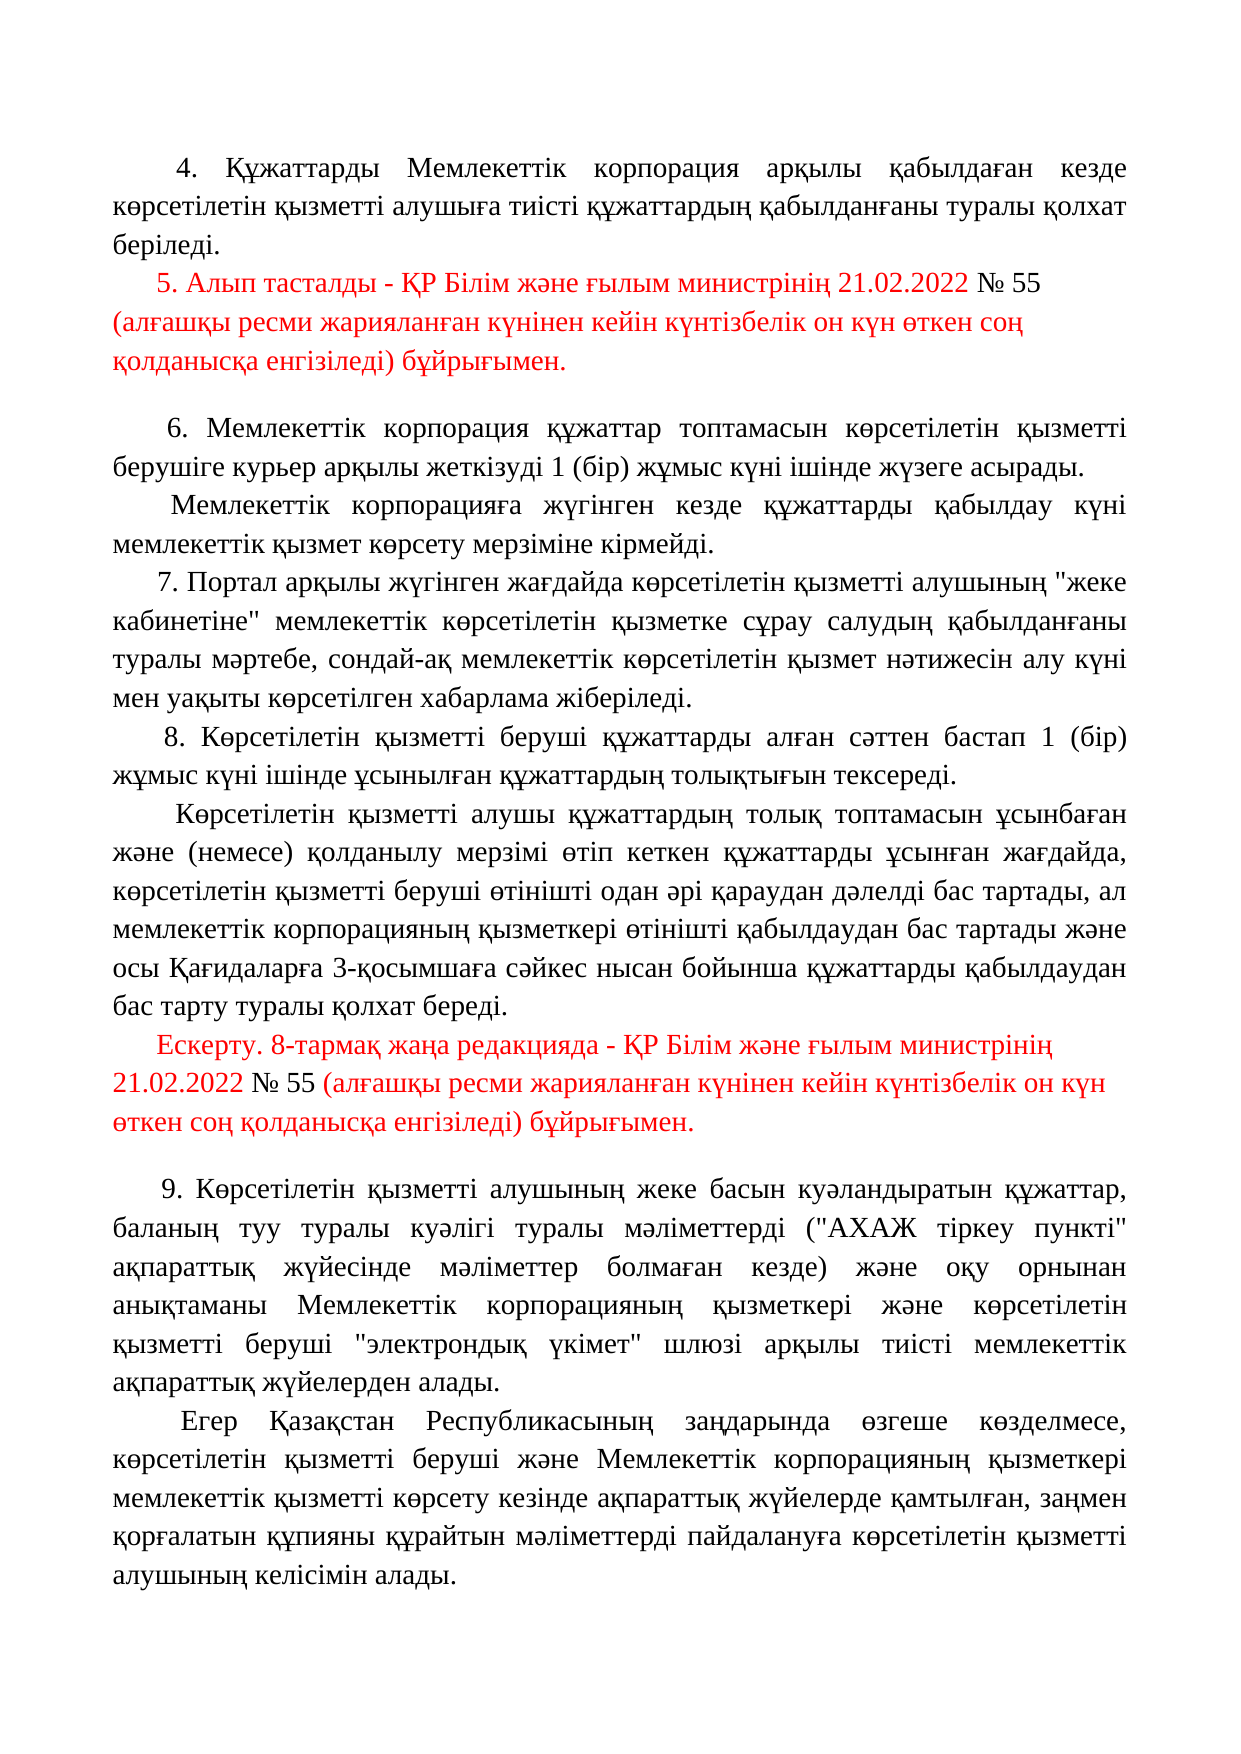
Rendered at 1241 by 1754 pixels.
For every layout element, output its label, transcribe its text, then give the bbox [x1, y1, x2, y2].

text 4. Құжаттарды Мемлекеттік корпорация арқылы қабылдаған кезде көрсетілетін қызметті алушыға тиісті құжаттардың қабылданғаны туралы қолхат беріледі. [112, 150, 1128, 261]
text 6. Мемлекеттік корпорация құжаттар топтамасын көрсетілетін қызметті берушіге курьер арқылы жеткізуді 1 (бір) жұмыс күні ішінде жүзеге асырады. [112, 410, 1128, 482]
text Егер Қазақстан Республикасының заңдарында өзгеше көзделмесе, көрсетілетін қызметті беруші және Мемлекеттік корпорацияның қызметкері мемлекеттік қызметті көрсету кезінде ақпараттық жүйелерде қамтылған, заңмен қорғалатын құпияны құрайтын мәліметтерді пайдалануға көрсетілетін қызметті алушының келісімін алады. [112, 1403, 1128, 1591]
text 7. Портал арқылы жүгінген жағдайда көрсетілетін қызметті алушының "жеке кабинетіне" мемлекеттік көрсетілетін қызметке сұрау салудың қабылданғаны туралы мәртебе, сондай-ақ мемлекеттік көрсетілетін қызмет нәтижесін алу күні мен уақыты көрсетілген хабарлама жіберіледі. [112, 564, 1128, 714]
text 5. Алып тасталды - ҚР Білім және ғылым министрінің 21.02.2022 № 55 (алғашқы ресми жарияланған күнінен кейін күнтізбелік он күн өткен соң қолданысқа енгізіледі) бұйрығымен. [112, 266, 1128, 406]
text 9. Көрсетілетін қызметті алушының жеке басын куәландыратын құжаттар, баланың туу туралы куәлігі туралы мәліметтерді ("АХАЖ тіркеу пункті" ақпараттық жүйесінде мәліметтер болмаған кезде) және оқу орнынан анықтаманы Мемлекеттік корпорацияның қызметкері және көрсетілетін қызметті беруші "электрондық үкімет" шлюзі арқылы тиісті мемлекеттік ақпараттық жүйелерден алады. [112, 1172, 1128, 1398]
text Мемлекеттік корпорацияға жүгінген кезде құжаттарды қабылдау күні мемлекеттік қызмет көрсету мерзіміне кірмейді. [112, 487, 1128, 559]
text Көрсетілетін қызметті алушы құжаттардың толық топтамасын ұсынбаған және (немесе) қолданылу мерзімі өтіп кеткен құжаттарды ұсынған жағдайда, көрсетілетін қызметті беруші өтінішті одан әрі қараудан дәлелді бас тартады, ал мемлекеттік корпорацияның қызметкері өтінішті қабылдаудан бас тартады және осы Қағидаларға 3-қосымшаға сәйкес нысан бойынша құжаттарды қабылдаудан бас тарту туралы қолхат береді. [112, 796, 1128, 1022]
text Ескерту. 8-тармақ жаңа редакцияда - ҚР Білім және ғылым министрінің 21.02.2022 № 55 (алғашқы ресми жарияланған күнінен кейін күнтізбелік он күн өткен соң қолданысқа енгізіледі) бұйрығымен. [112, 1027, 1128, 1168]
text 8. Көрсетілетін қызметті беруші құжаттарды алған сәттен бастап 1 (бір) жұмыс күні ішінде ұсынылған құжаттардың толықтығын тексереді. [112, 719, 1128, 791]
